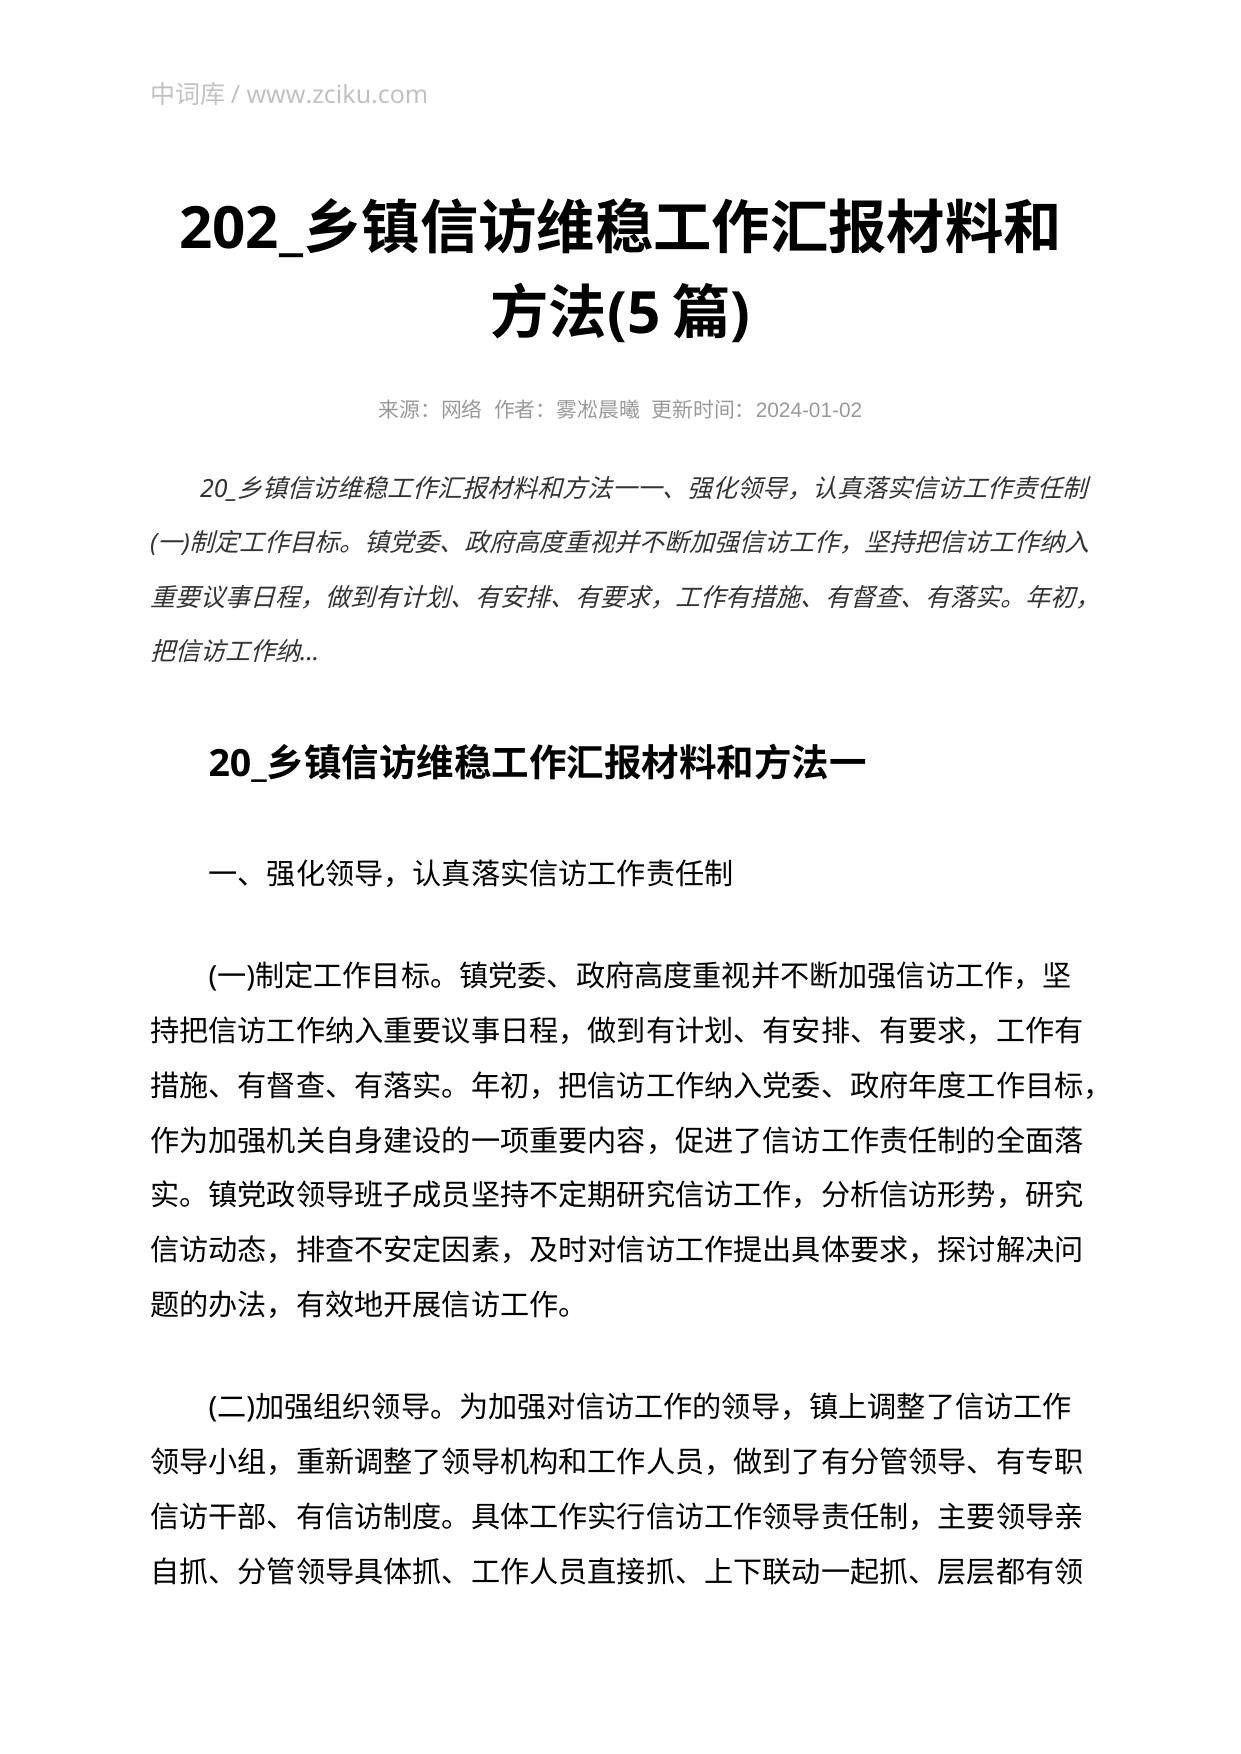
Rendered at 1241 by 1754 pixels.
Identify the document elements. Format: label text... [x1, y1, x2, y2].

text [150, 1383, 1090, 1591]
text 一、强化领导，认真落实信访工作责任制 [150, 851, 1090, 893]
text 20_乡镇信访维稳工作汇报材料和方法一 [150, 733, 1090, 787]
text 来源：网络 作者：雾凇晨曦 更新时间：2024-01-02 [150, 398, 1090, 422]
subtitle 202_乡镇信访维稳工作汇报材料和方法(5篇) [150, 181, 1090, 351]
text (一)制定工作目标。镇党委、政府高度重视并不断加强信访工作，坚持把信访工作纳入重要议事日程，做到有计划、有安排、有要求，工作有措施、有督查、有落实。年初，把信访工作纳入党委、政府年度工作目标，作为加强机关自身建设的一项重要内容，促进了信访工作责任制的全面落实。镇党政领导班子成员坚持不定期研究信访工作，分析信访形势，研究信访动态，排查不安定因素，及时对信访工作提出具体要求，探讨解决问题的办法，有效地开展信访工作。 [150, 952, 1090, 1324]
text 20_乡镇信访维稳工作汇报材料和方法一一、强化领导，认真落实信访工作责任制(一)制定工作目标。镇党委、政府高度重视并不断加强信访工作，坚持把信访工作纳入重要议事日程，做到有计划、有安排、有要求，工作有措施、有督查、有落实。年初，把信访工作纳... [150, 468, 1090, 668]
